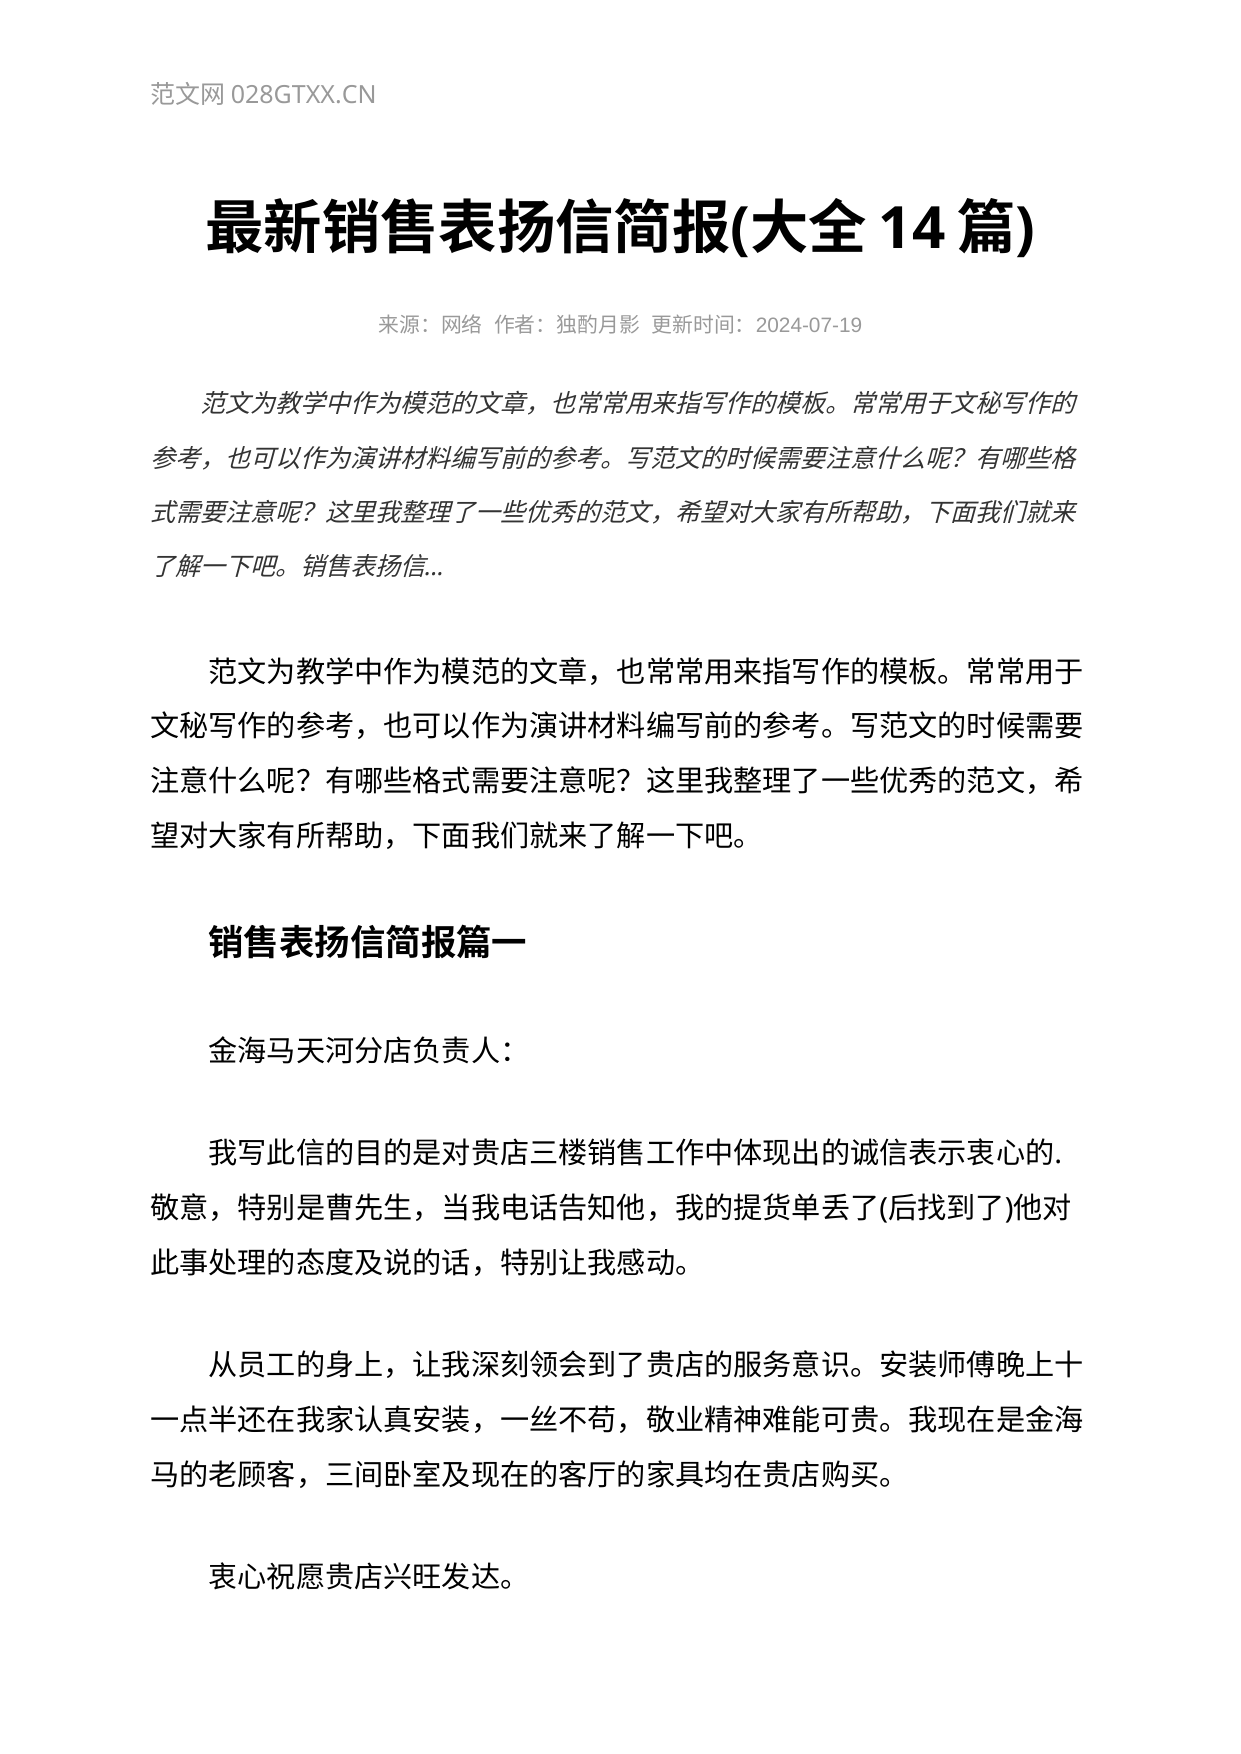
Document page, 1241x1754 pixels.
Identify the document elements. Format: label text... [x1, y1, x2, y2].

text 来源：网络 作者：独酌月影 更新时间：2024-07-19 [150, 313, 1090, 337]
text 范文为教学中作为模范的文章，也常常用来指写作的模板。常常用于文秘写作的参考，也可以作为演讲材料编写前的参考。写范文的时候需要注意什么呢？有哪些格式需要注意呢？这里我整理了一些优秀的范文，希望对大家有所帮助，下面我们就来了解一下吧。 [150, 648, 1090, 855]
text 我写此信的目的是对贵店三楼销售工作中体现出的诚信表示衷心的.敬意，特别是曹先生，当我电话告知他，我的提货单丢了(后找到了)他对此事处理的态度及说的话，特别让我感动。 [150, 1130, 1090, 1282]
text 从员工的身上，让我深刻领会到了贵店的服务意识。安装师傅晚上十一点半还在我家认真安装，一丝不苟，敬业精神难能可贵。我现在是金海马的老顾客，三间卧室及现在的客厅的家具均在贵店购买。 [150, 1342, 1090, 1494]
text 金海马天河分店负责人： [150, 1028, 1090, 1070]
text 衷心祝愿贵店兴旺发达。 [150, 1553, 1090, 1595]
subtitle 最新销售表扬信简报(大全14篇) [150, 181, 1090, 266]
text 范文为教学中作为模范的文章，也常常用来指写作的模板。常常用于文秘写作的参考，也可以作为演讲材料编写前的参考。写范文的时候需要注意什么呢？有哪些格式需要注意呢？这里我整理了一些优秀的范文，希望对大家有所帮助，下面我们就来了解一下吧。销售表扬信... [150, 384, 1090, 583]
text 销售表扬信简报篇一 [150, 914, 1090, 966]
